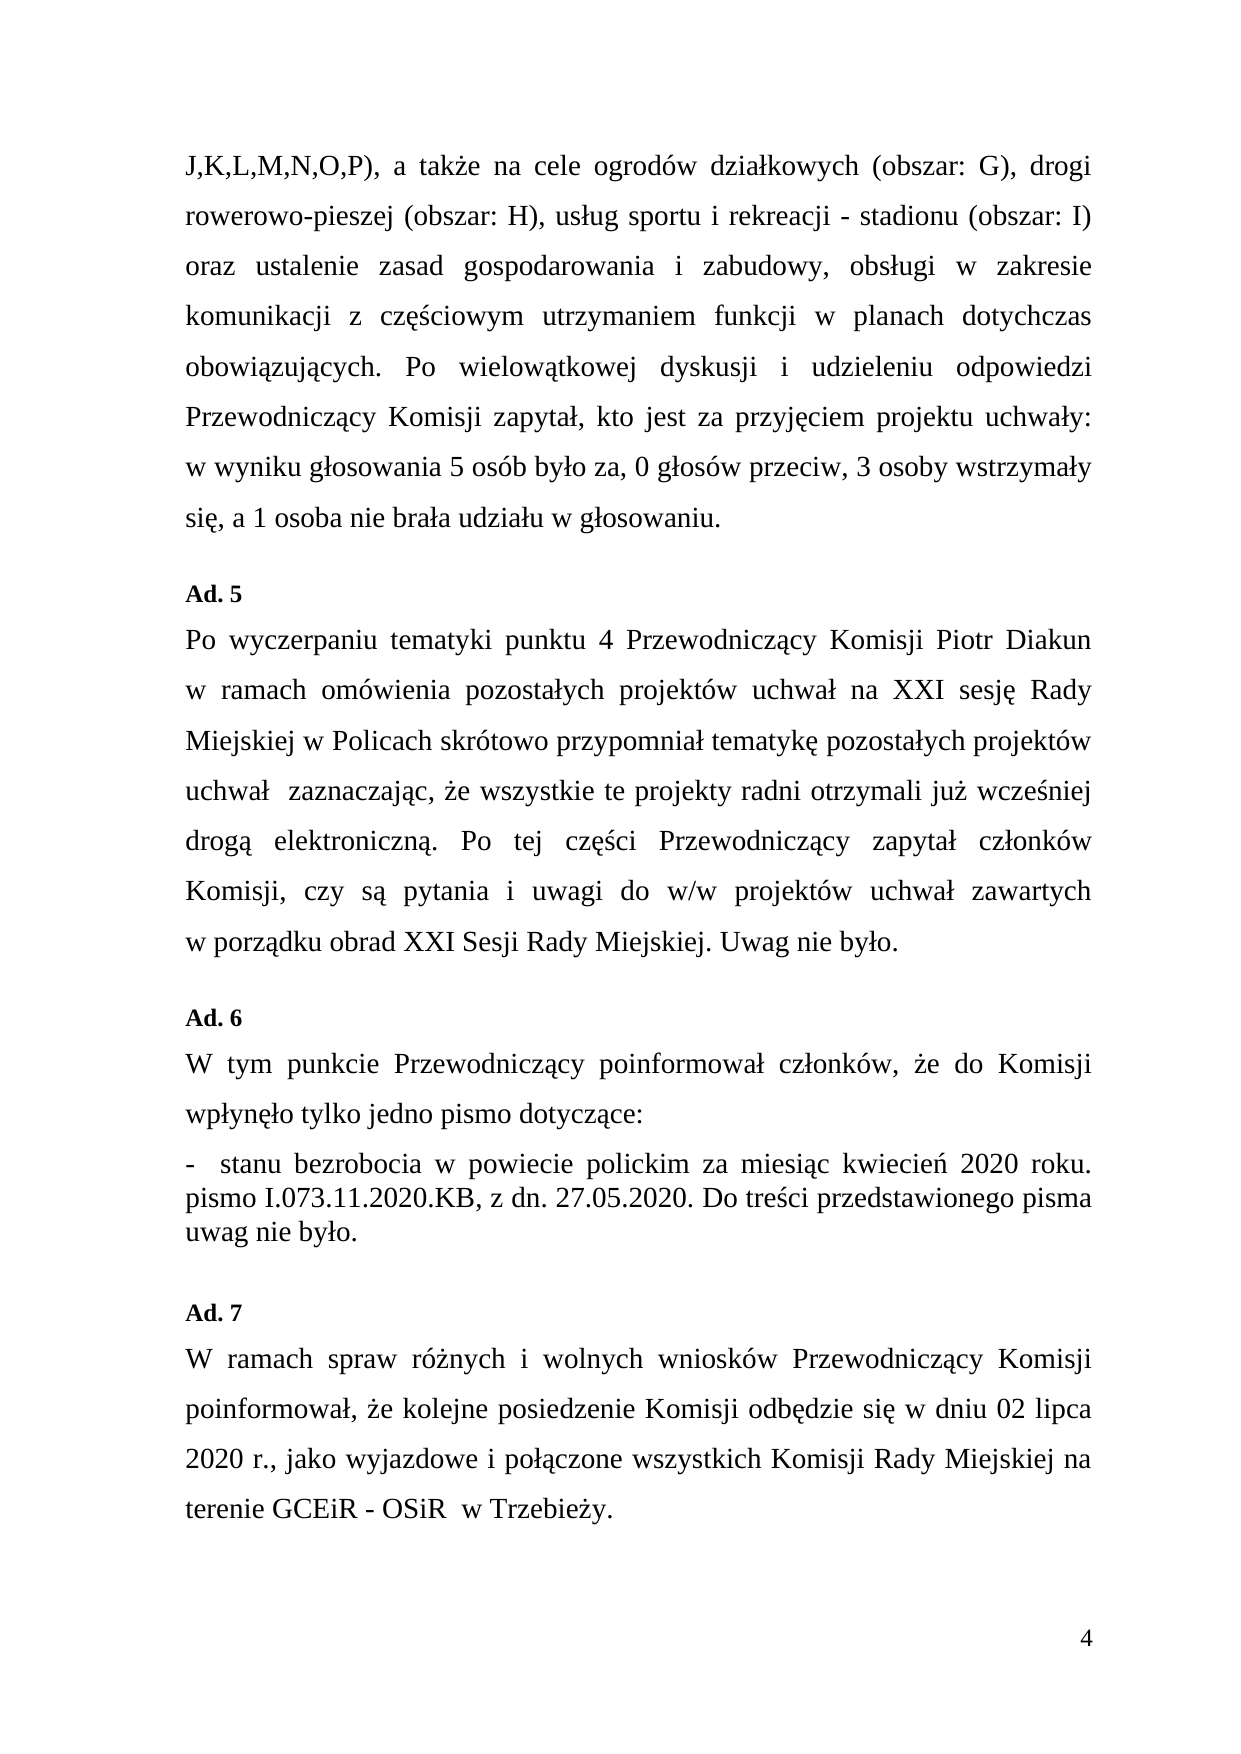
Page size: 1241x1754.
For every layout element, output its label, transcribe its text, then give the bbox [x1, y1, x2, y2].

list Ad. 6 [185, 1003, 1093, 1032]
text - stanu bezrobocia w powiecie polickim za miesiąc kwiecień 2020 roku. pismo I.073.11.2020.KB, z dn. 27.05.2020. Do treści przedstawionego pisma uwag nie było. [185, 1147, 1093, 1247]
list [185, 148, 1093, 533]
text W tym punkcie Przewodniczący poinformował członków, że do Komisji wpłynęło tylko jedno pismo dotyczące: [185, 1046, 1093, 1130]
text Po wyczerpaniu tematyki punktu 4 Przewodniczący Komisji Piotr Diakun w ramach omówienia pozostałych projektów uchwał na XXI sesję Rady Miejskiej w Policach skrótowo przypomniał tematykę pozostałych projektów uchwał zaznaczając, że wszystkie te projekty radni otrzymali już wcześniej drogą elektroniczną. Po tej części Przewodniczący zapytał członków Komisji, czy są pytania i uwagi do w/w projektów uchwał zawartych w porządku obrad XXI Sesji Rady Miejskiej. Uwag nie było. [185, 622, 1093, 957]
list Ad. 7 [185, 1298, 1093, 1326]
list Ad. 5 [185, 579, 1093, 608]
text W ramach spraw różnych i wolnych wniosków Przewodniczący Komisji poinformował, że kolejne posiedzenie Komisji odbędzie się w dniu 02 lipca 2020 r., jako wyjazdowe i połączone wszystkich Komisji Rady Miejskiej na terenie GCEiR - OSiR w Trzebieży. [185, 1341, 1093, 1525]
